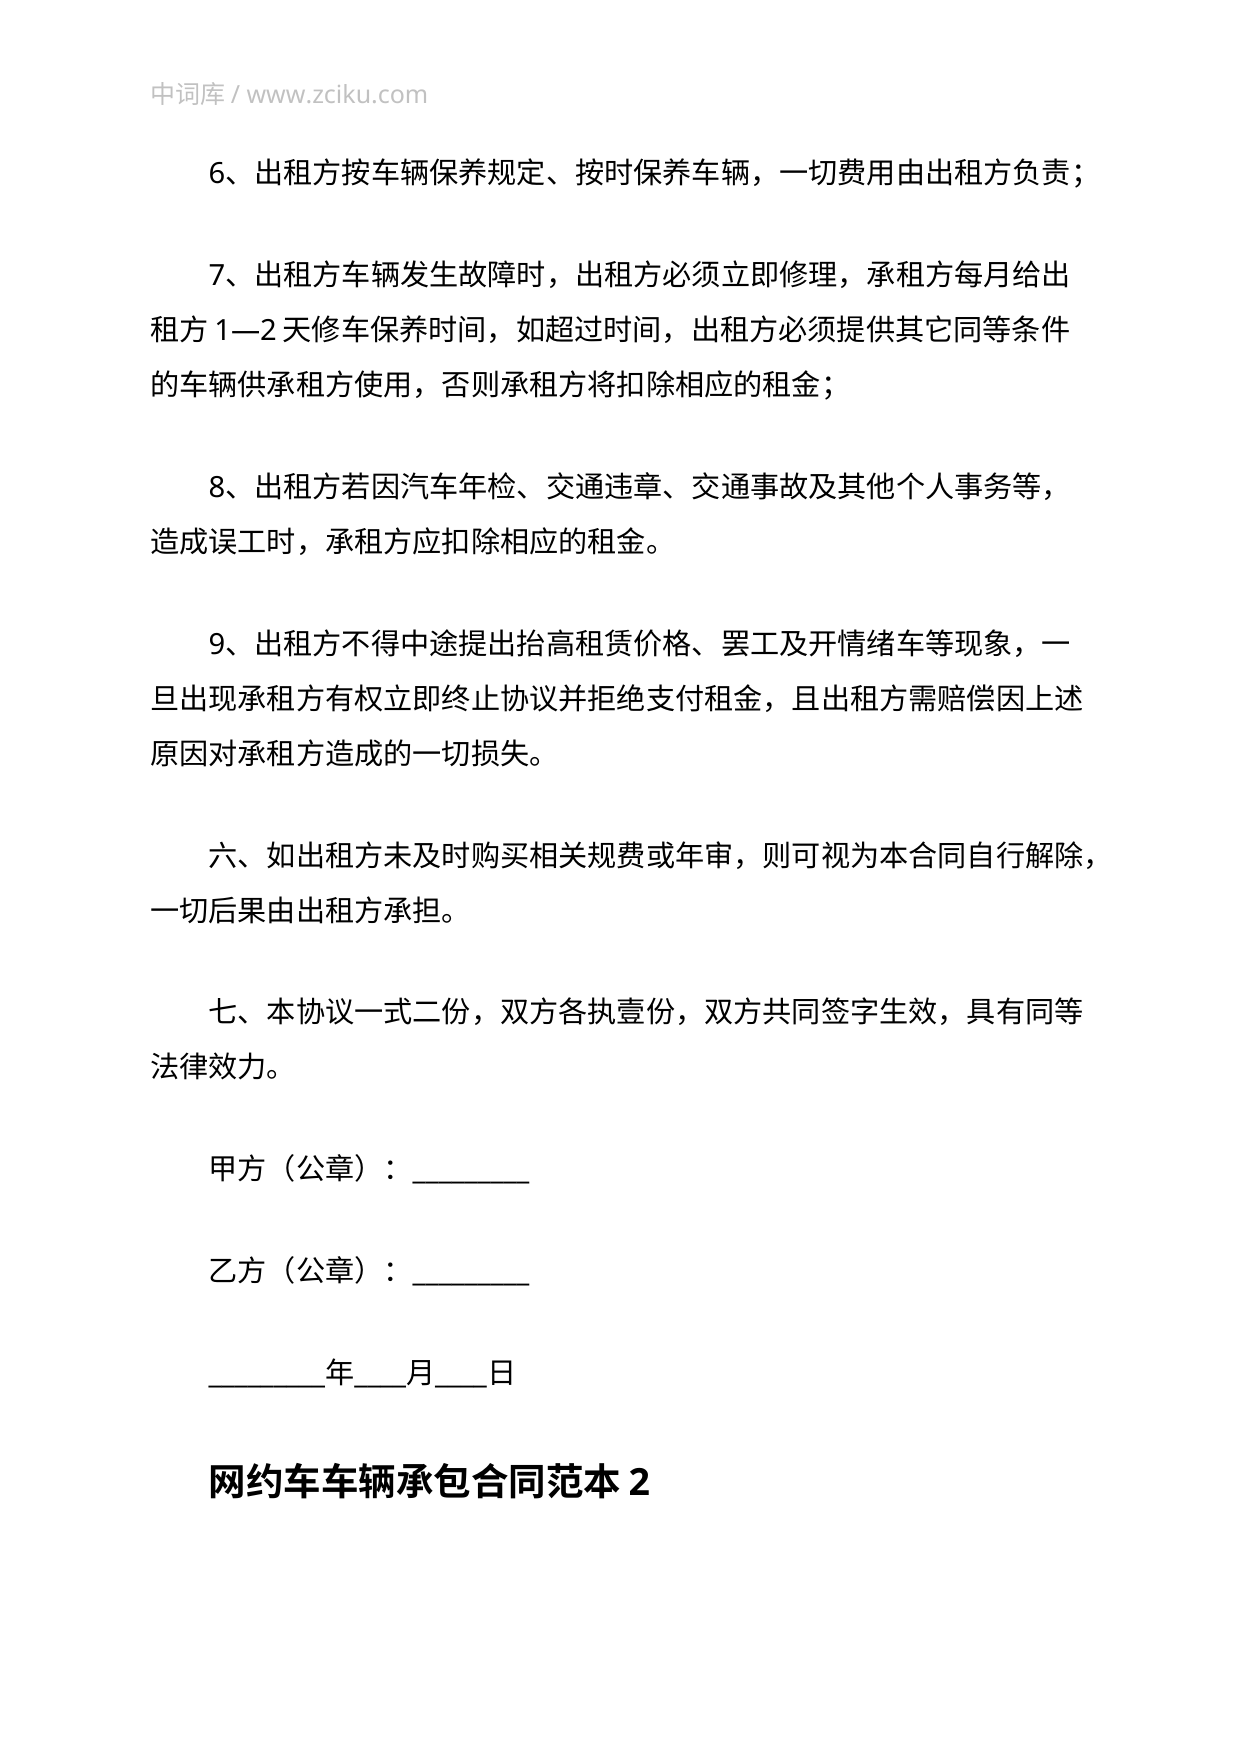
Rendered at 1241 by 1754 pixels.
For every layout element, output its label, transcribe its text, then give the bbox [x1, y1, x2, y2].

text 六、如出租方未及时购买相关规费或年审，则可视为本合同自行解除，一切后果由出租方承担。 [150, 832, 1090, 929]
text 甲方（公章）：_________ [150, 1146, 1090, 1188]
text 网约车车辆承包合同范本2 [150, 1451, 1090, 1506]
text 乙方（公章）：_________ [150, 1247, 1090, 1290]
text 8、出租方若因汽车年检、交通违章、交通事故及其他个人事务等，造成误工时，承租方应扣除相应的租金。 [150, 464, 1090, 561]
text 7、出租方车辆发生故障时，出租方必须立即修理，承租方每月给出租方1—2天修车保养时间，如超过时间，出租方必须提供其它同等条件的车辆供承租方使用，否则承租方将扣除相应的租金； [150, 252, 1090, 404]
text 6、出租方按车辆保养规定、按时保养车辆，一切费用由出租方负责； [150, 150, 1090, 192]
text 七、本协议一式二份，双方各执壹份，双方共同签字生效，具有同等法律效力。 [150, 989, 1090, 1086]
text _________年____月____日 [150, 1349, 1090, 1392]
text 9、出租方不得中途提出抬高租赁价格、罢工及开情绪车等现象，一旦出现承租方有权立即终止协议并拒绝支付租金，且出租方需赔偿因上述原因对承租方造成的一切损失。 [150, 621, 1090, 773]
